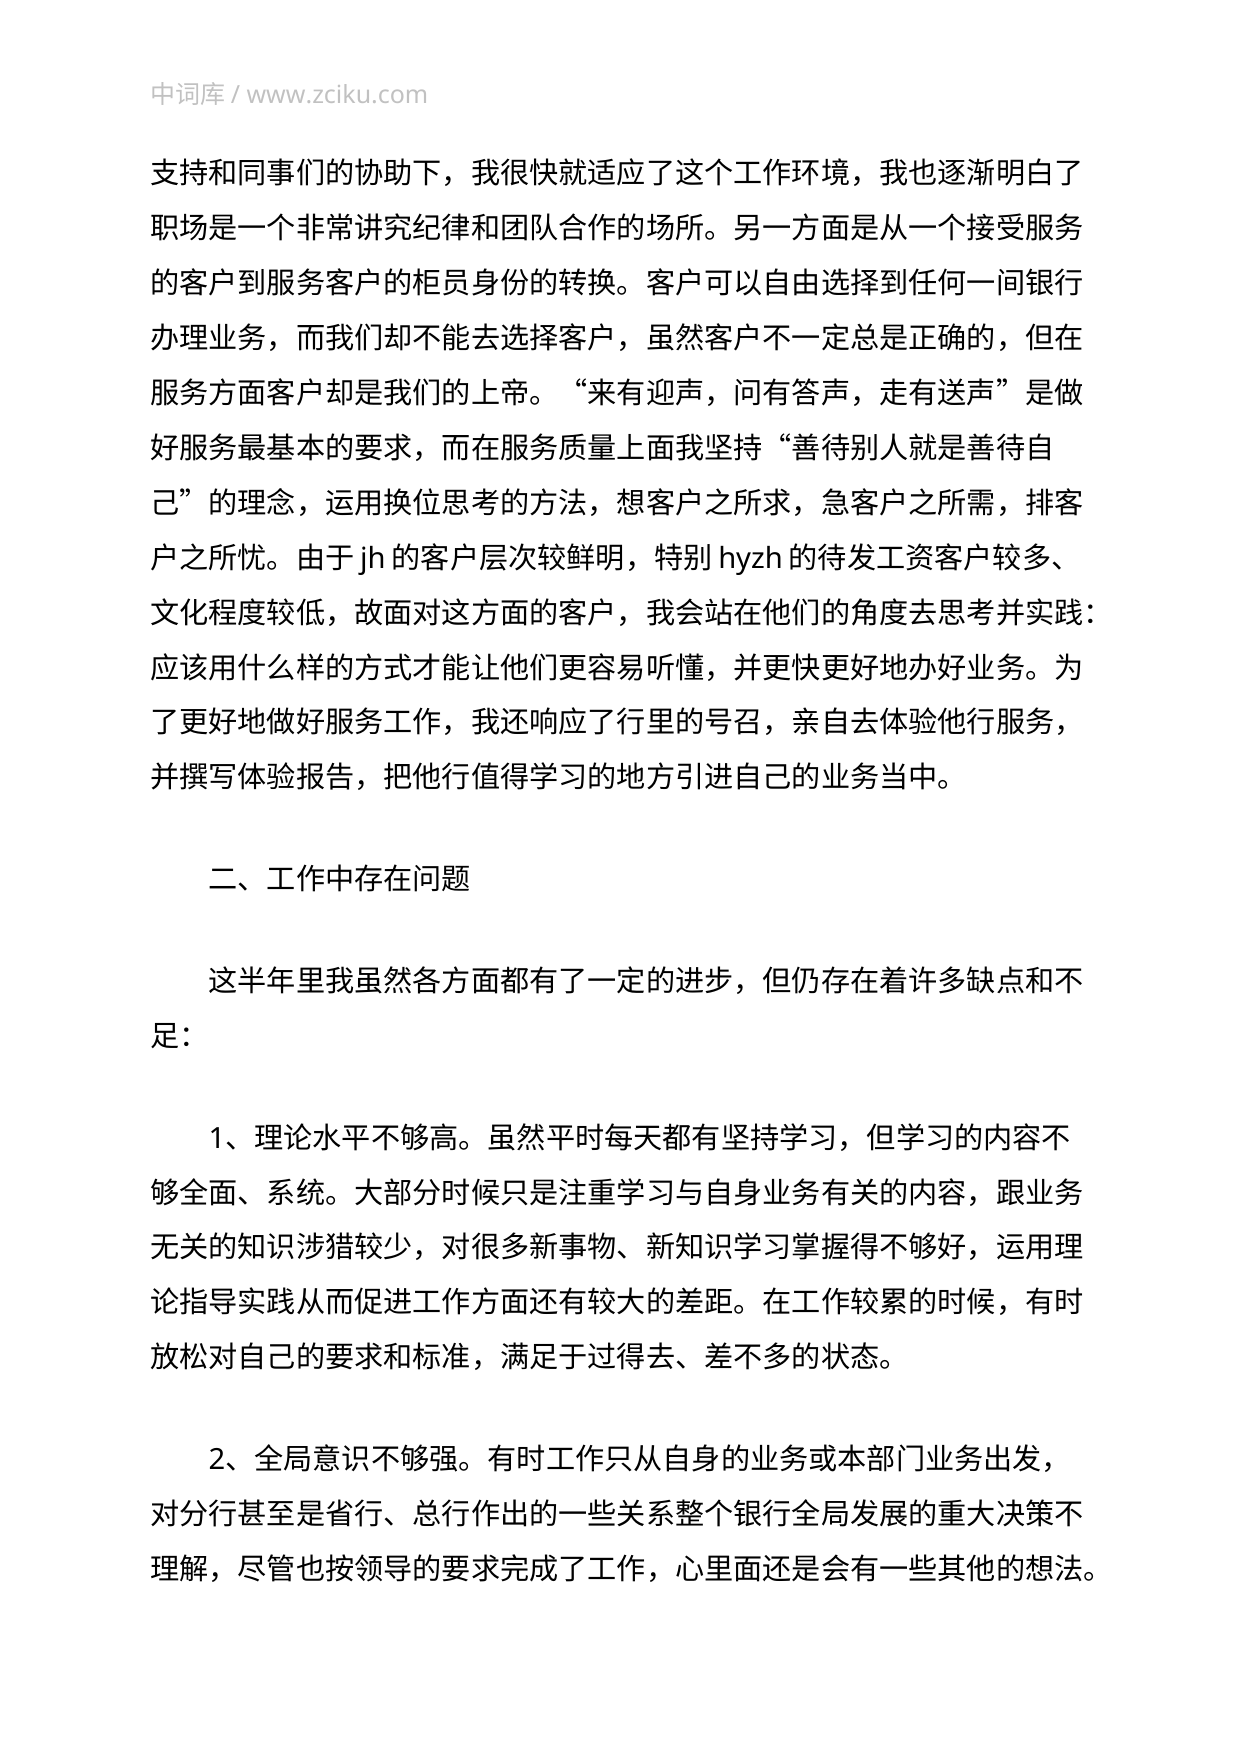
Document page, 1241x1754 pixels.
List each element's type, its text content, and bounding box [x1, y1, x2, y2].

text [150, 150, 1090, 796]
text 2、全局意识不够强。有时工作只从自身的业务或本部门业务出发，对分行甚至是省行、总行作出的一些关系整个银行全局发展的重大决策不理解，尽管也按领导的要求完成了工作，心里面还是会有一些其他的想法。 [150, 1436, 1090, 1588]
text 这半年里我虽然各方面都有了一定的进步，但仍存在着许多缺点和不足： [150, 957, 1090, 1055]
text 二、工作中存在问题 [150, 856, 1090, 898]
text 1、理论水平不够高。虽然平时每天都有坚持学习，但学习的内容不够全面、系统。大部分时候只是注重学习与自身业务有关的内容，跟业务无关的知识涉猎较少，对很多新事物、新知识学习掌握得不够好，运用理论指导实践从而促进工作方面还有较大的差距。在工作较累的时候，有时放松对自己的要求和标准，满足于过得去、差不多的状态。 [150, 1114, 1090, 1376]
